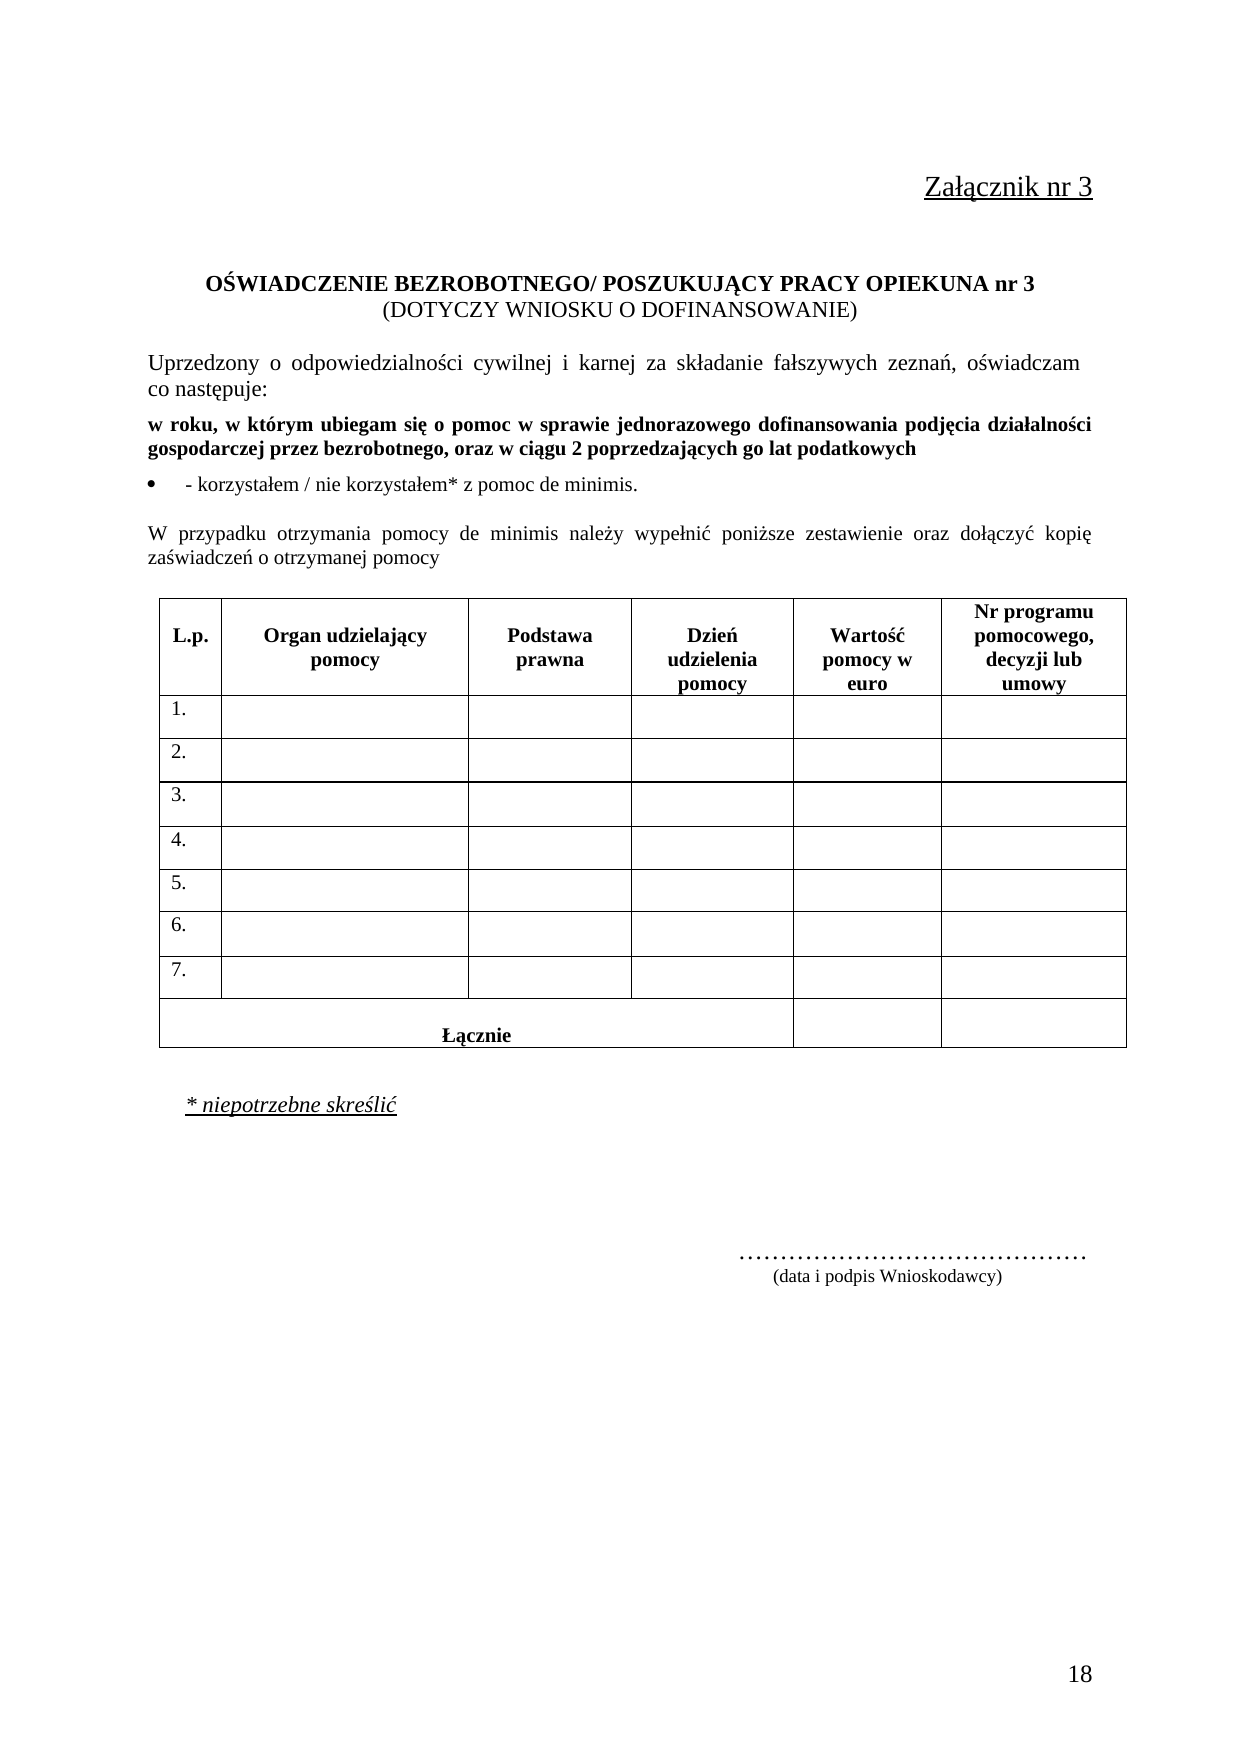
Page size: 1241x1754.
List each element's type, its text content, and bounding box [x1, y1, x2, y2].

text W przypadku otrzymania pomocy de minimis należy wypełnić poniższe zestawienie oraz dołączyć kopię zaświadczeń o otrzymanej pomocy [148, 521, 1092, 569]
table_cell [222, 957, 468, 998]
table_cell [942, 783, 1126, 826]
table_cell [794, 827, 941, 869]
table_cell [942, 870, 1126, 911]
table_cell [469, 696, 631, 738]
table_cell [222, 696, 468, 738]
text Załącznik nr 3 [148, 169, 1092, 202]
text * niepotrzebne skreślić [185, 1091, 1092, 1118]
table_cell [942, 696, 1126, 738]
table_header Dzień udzielenia pomocy [632, 599, 793, 695]
table_cell [794, 783, 941, 826]
text …………………………………… [738, 1236, 1092, 1265]
table_cell [632, 827, 793, 869]
table_cell [469, 827, 631, 869]
table_header Wartość pomocy w euro [794, 599, 941, 695]
table_cell [222, 870, 468, 911]
table_cell 7. [160, 957, 221, 998]
table_cell [632, 696, 793, 738]
table_cell [222, 827, 468, 869]
table_cell 4. [160, 827, 221, 869]
table_header L.p. [160, 599, 221, 695]
table_cell [794, 912, 941, 956]
table_cell [222, 783, 468, 826]
table_cell [632, 870, 793, 911]
table_cell [632, 912, 793, 956]
table_cell [794, 999, 941, 1047]
table_cell [632, 783, 793, 826]
table_cell 6. [160, 912, 221, 956]
table_cell [794, 957, 941, 998]
table_cell [469, 739, 631, 781]
text OŚWIADCZENIE BEZROBOTNEGO/ POSZUKUJĄCY PRACY OPIEKUNA nr 3 [148, 269, 1092, 296]
table_cell [469, 783, 631, 826]
table_header Organ udzielający pomocy [222, 599, 468, 695]
text (DOTYCZY WNIOSKU O DOFINANSOWANIE) [148, 296, 1092, 322]
table_header Nr programu pomocowego, decyzji lub umowy [942, 599, 1126, 695]
table_cell [222, 912, 468, 956]
table_cell [794, 696, 941, 738]
table_cell [469, 957, 631, 998]
text (data i podpis Wnioskodawcy) [683, 1265, 1092, 1287]
list - korzystałem / nie korzystałem* z pomoc de minimis. [148, 472, 1092, 496]
table_cell 2. [160, 739, 221, 781]
table_cell Łącznie [160, 999, 793, 1047]
table_cell [942, 827, 1126, 869]
text w roku, w którym ubiegam się o pomoc w sprawie jednorazowego dofinansowania podjęcia działalności gospodarczej przez bezrobotnego, oraz w ciągu 2 poprzedzających go lat podatkowych [148, 412, 1092, 460]
table_cell [469, 912, 631, 956]
table_header Podstawa prawna [469, 599, 631, 695]
table_cell [632, 957, 793, 998]
table_cell [632, 739, 793, 781]
table_cell [942, 957, 1126, 998]
table_cell [794, 739, 941, 781]
text Uprzedzony o odpowiedzialności cywilnej i karnej za składanie fałszywych zeznań, oświadczam co następuje: [148, 349, 1092, 401]
table_cell [942, 739, 1126, 781]
table_cell [942, 912, 1126, 956]
table_cell 5. [160, 870, 221, 911]
table_cell [469, 870, 631, 911]
table_cell 1. [160, 696, 221, 738]
table_cell [222, 739, 468, 781]
table_cell [942, 999, 1126, 1047]
table_cell 3. [160, 783, 221, 826]
table_cell [794, 870, 941, 911]
